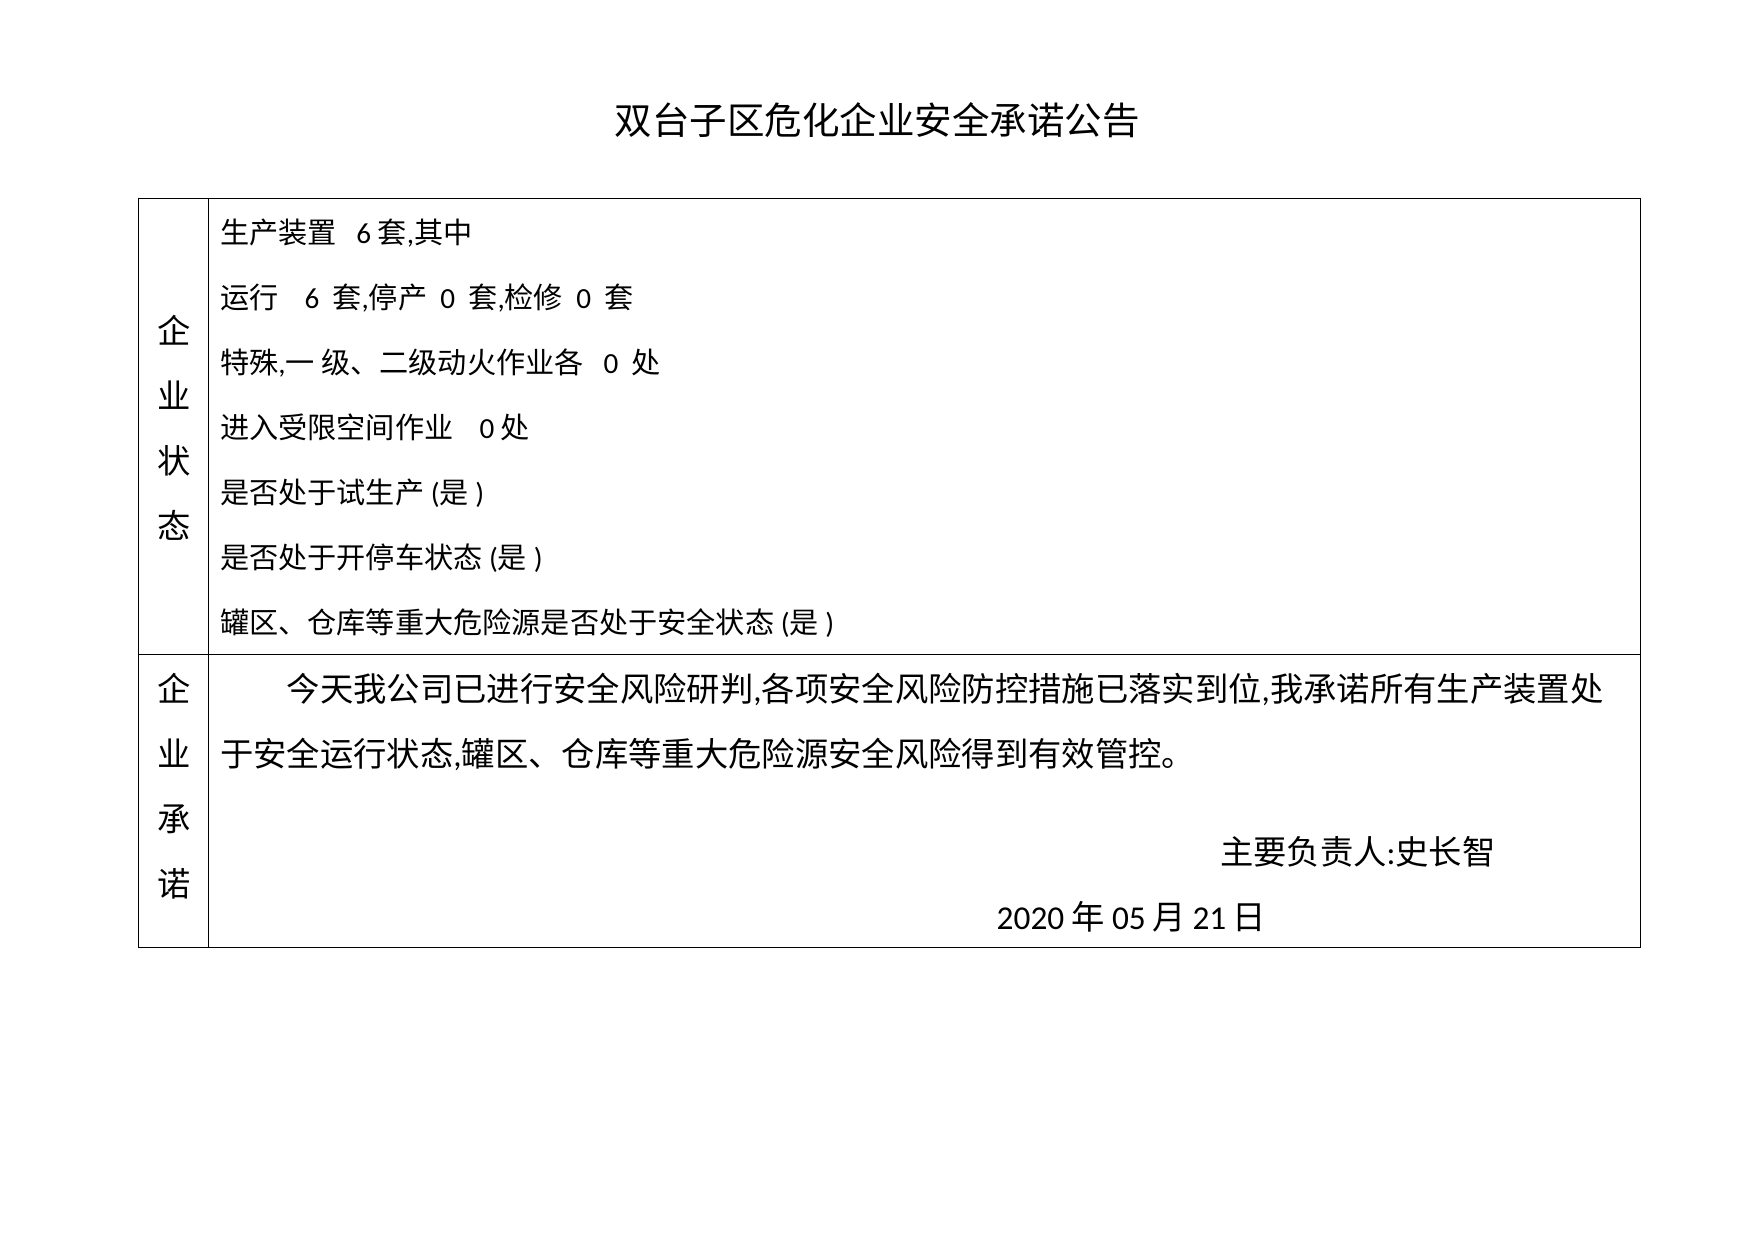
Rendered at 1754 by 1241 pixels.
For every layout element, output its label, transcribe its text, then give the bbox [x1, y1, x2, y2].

table_cell 生产装置 6 套,其中 运行 6 套,停产 0 套,检修 0 套 特殊,一 级、二级动火作业各 0 处 进入受限空间作业 0 处 是否处于试生产 (是 ) 是否处于开停车状态 (是 ) 罐区、仓库等重大危险源是否处于安全状态 (是 ) [209, 199, 1640, 654]
table_cell 企业承诺 [139, 655, 208, 947]
table_cell 今天我公司已进行安全风险研判,各项安全风险防控措施已落实到位,我承诺所有生产装置处于安全运行状态,罐区、仓库等重大危险源安全风险得到有效管控。 主要负责人:史长智 2020年 05月21日 [209, 655, 1640, 947]
table_cell 企业状态 [139, 199, 208, 654]
